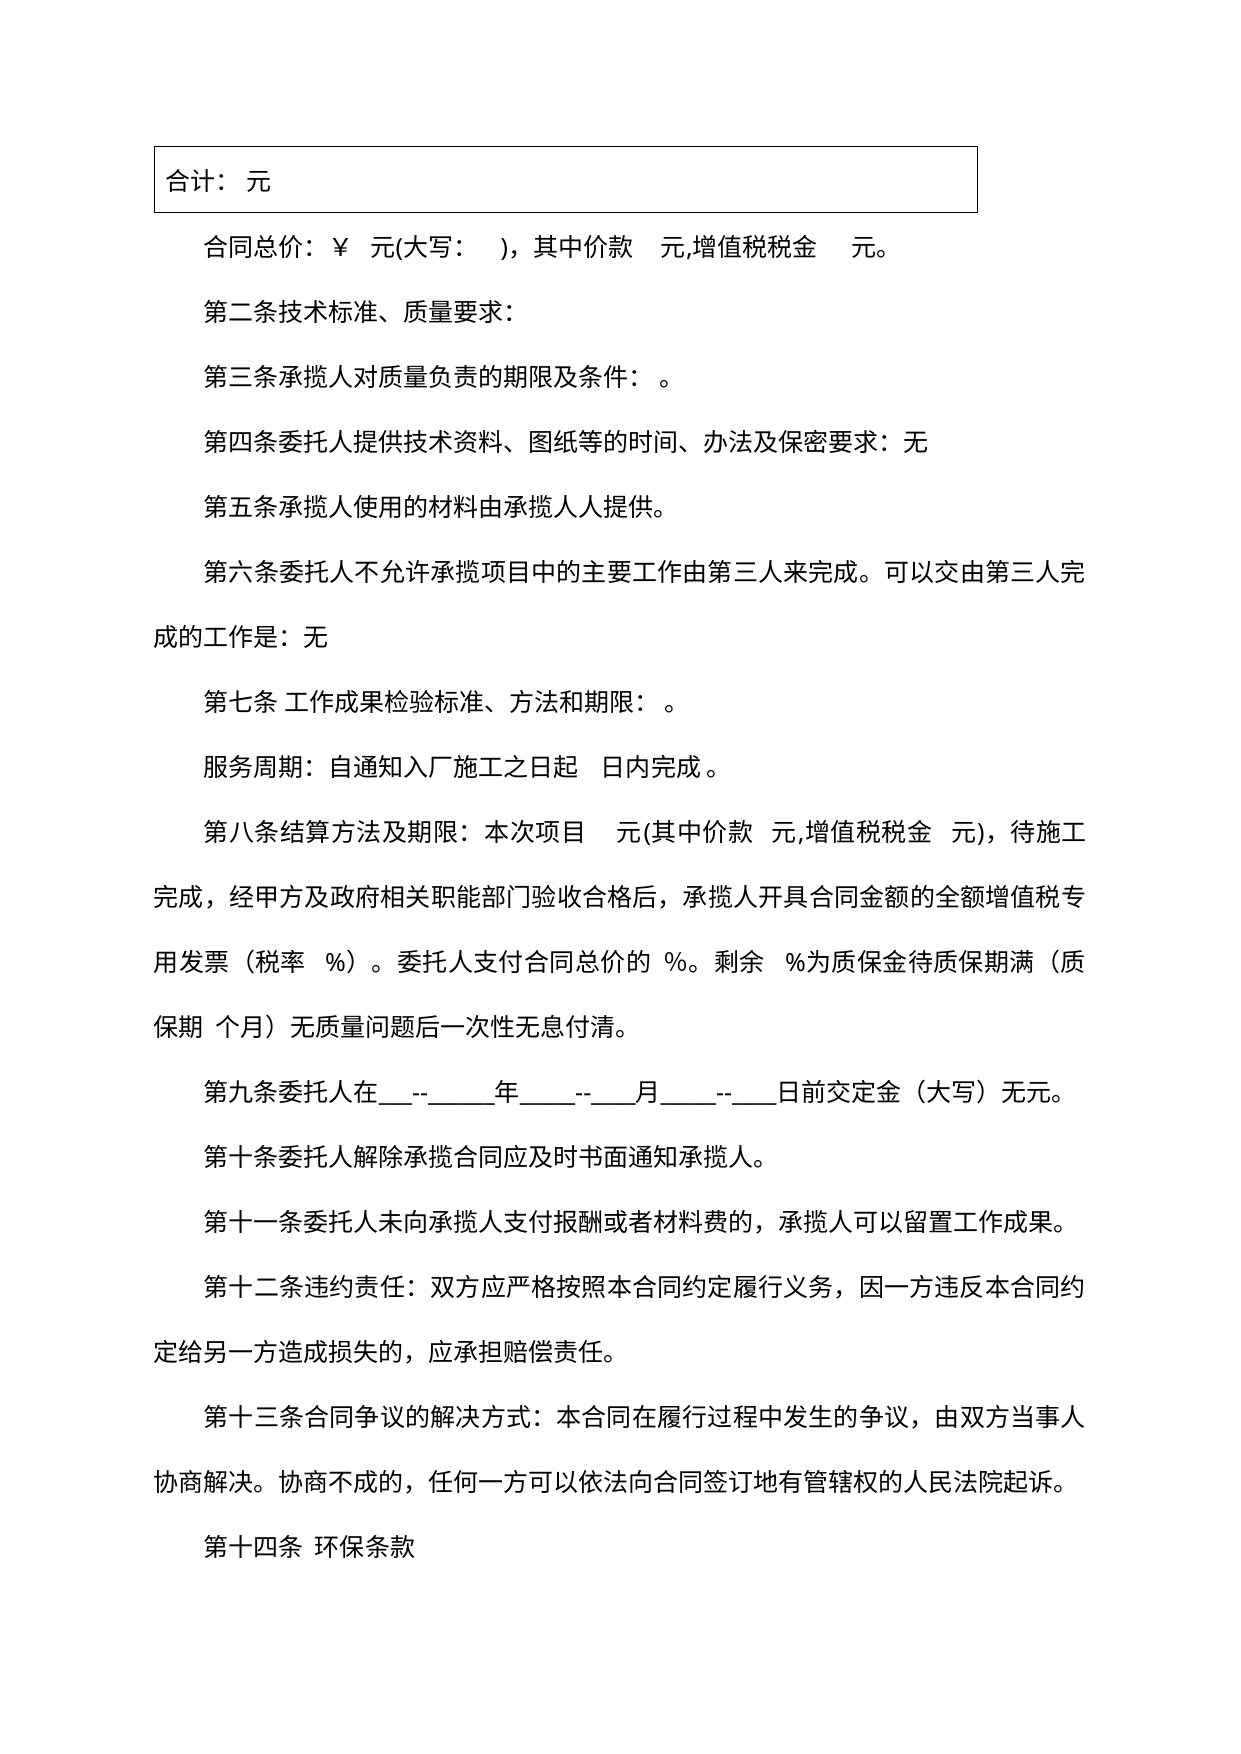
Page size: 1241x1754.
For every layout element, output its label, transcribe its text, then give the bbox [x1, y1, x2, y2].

text 第九条委托人在___--______年_____--____月_____--____日前交定金（大写）无元。 [153, 1058, 1087, 1123]
text 第十二条违约责任：双方应严格按照本合同约定履行义务，因一方违反本合同约定给另一方造成损失的，应承担赔偿责任。 [153, 1253, 1087, 1383]
text 第十四条 环保条款 [153, 1513, 1087, 1578]
text 第四条委托人提供技术资料、图纸等的时间、办法及保密要求：无 [153, 408, 1087, 473]
text 第五条承揽人使用的材料由承揽人人提供。 [153, 473, 1087, 538]
text 第六条委托人不允许承揽项目中的主要工作由第三人来完成。可以交由第三人完成的工作是：无 [153, 538, 1087, 668]
text 第十条委托人解除承揽合同应及时书面通知承揽人。 [153, 1123, 1087, 1188]
text 第七条 工作成果检验标准、方法和期限： 。 [153, 668, 1087, 733]
text 第八条结算方法及期限：本次项目 元(其中价款 元,增值税税金 元)，待施工完成，经甲方及政府相关职能部门验收合格后，承揽人开具合同金额的全额增值税专用发票（税率 %）。委托人支付合同总价的 ％。剩余 %为质保金待质保期满（质保期 个月）无质量问题后一次性无息付清。 [153, 798, 1087, 1058]
text 第二条技术标准、质量要求： [153, 278, 1087, 343]
text 第十一条委托人未向承揽人支付报酬或者材料费的，承揽人可以留置工作成果。 [153, 1188, 1087, 1253]
table_cell 合计： 元 [155, 147, 977, 212]
text 服务周期：自通知入厂施工之日起 日内完成 。 [153, 733, 1087, 798]
text 第三条承揽人对质量负责的期限及条件： 。 [153, 343, 1087, 408]
text 第十三条合同争议的解决方式：本合同在履行过程中发生的争议，由双方当事人协商解决。协商不成的，任何一方可以依法向合同签订地有管辖权的人民法院起诉。 [153, 1383, 1087, 1513]
text 合同总价：￥ 元(大写： )，其中价款 元,增值税税金 元。 [153, 213, 1087, 278]
